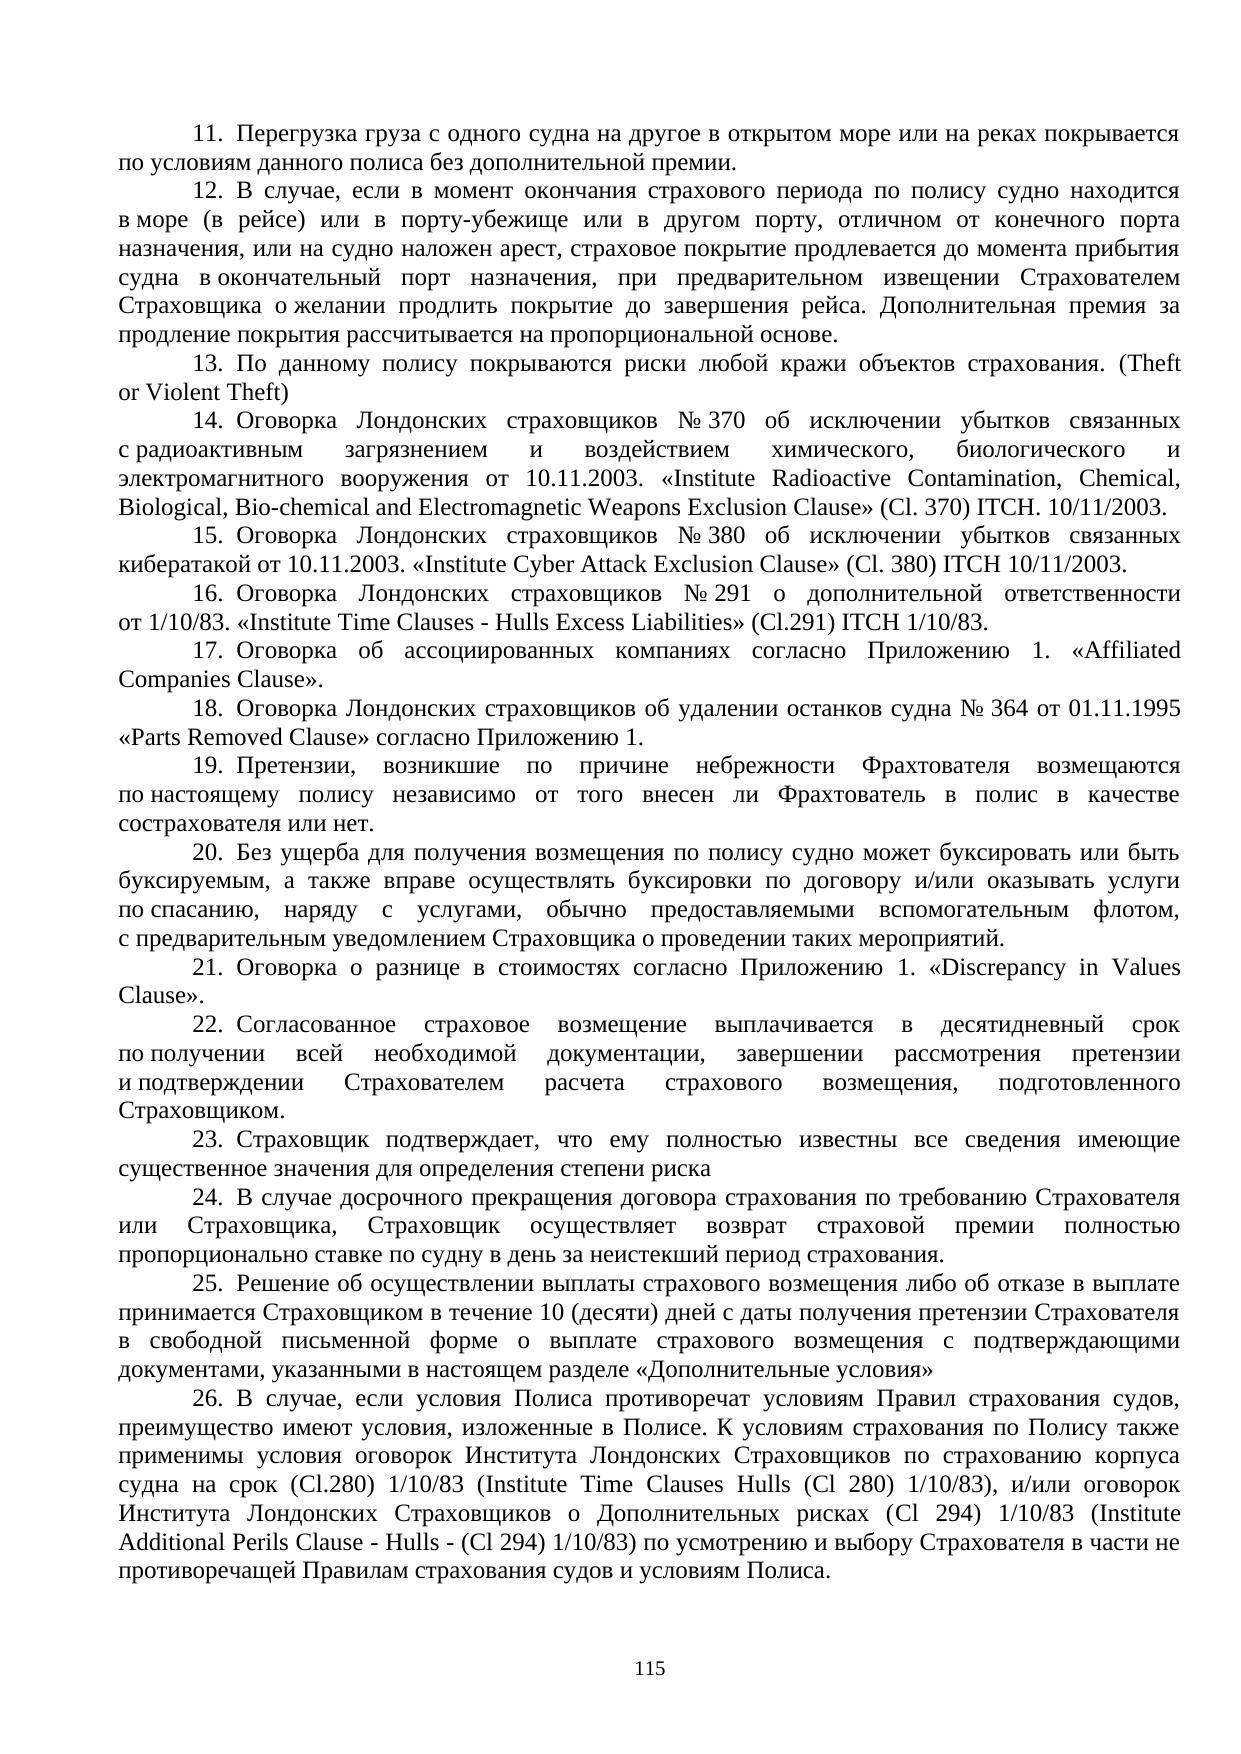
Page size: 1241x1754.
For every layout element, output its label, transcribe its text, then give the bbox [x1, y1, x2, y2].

list Оговорка об ассоциированных компаниях согласно Приложению 1. «Affiliated Companies Clause». [118, 636, 1181, 693]
list По данному полису покрываются риски любой кражи объектов страхования. (Theft or Violent Theft) [118, 348, 1181, 406]
list В случае, если в момент окончания страхового периода по полису судно находится в море (в рейсе) или в порту-убежище или в другом порту, отличном от конечного порта назначения, или на судно наложен арест, страховое покрытие продлевается до момента прибытия судна в окончательный порт назначения, при предварительном извещении Страхователем Страховщика о желании продлить покрытие до завершения рейса. Дополнительная премия за продление покрытия рассчитывается на пропорциональной основе. [118, 176, 1181, 348]
list В случае досрочного прекращения договора страхования по требованию Страхователя или Страховщика, Страховщик осуществляет возврат страховой премии полностью пропорционально ставке по судну в день за неистекший период страхования. [118, 1182, 1181, 1268]
list Страховщик подтверждает, что ему полностью известны все сведения имеющие существенное значения для определения степени риска [118, 1124, 1181, 1182]
list Согласованное страховое возмещение выплачивается в десятидневный срок по получении всей необходимой документации, завершении рассмотрения претензии и подтверждении Страхователем расчета страхового возмещения, подготовленного Страховщиком. [118, 1009, 1181, 1124]
list Оговорка Лондонских страховщиков № 370 об исключении убытков связанных с радиоактивным загрязнением и воздействием химического, биологического и электромагнитного вооружения от 10.11.2003. «Institute Radioactive Contamination, Chemical, Biological, Bio-chemical and Electromagnetic Weapons Exclusion Clause» (Cl. 370) ITCH. 10/11/2003. [118, 406, 1181, 521]
list Решение об осуществлении выплаты страхового возмещения либо об отказе в выплате принимается Страховщиком в течение 10 (десяти) дней с даты получения претензии Страхователя в свободной письменной форме о выплате страхового возмещения с подтверждающими документами, указанными в настоящем разделе «Дополнительные условия» [118, 1268, 1181, 1383]
list Оговорка Лондонских страховщиков № 291 о дополнительной ответственности от 1/10/83. «Institute Time Clauses - Hulls Excess Liabilities» (Cl.291) ITCH 1/10/83. [118, 578, 1181, 636]
list Оговорка о разнице в стоимостях согласно Приложению 1. «Discrepancy in Values Clause». [118, 952, 1181, 1009]
list Без ущерба для получения возмещения по полису судно может буксировать или быть буксируемым, а также вправе осуществлять буксировки по договору и/или оказывать услуги по спасанию, наряду с услугами, обычно предоставляемыми вспомогательным флотом, с предварительным уведомлением Страховщика о проведении таких мероприятий. [118, 837, 1181, 952]
list Претензии, возникшие по причине небрежности Фрахтователя возмещаются по настоящему полису независимо от того внесен ли Фрахтователь в полис в качестве сострахователя или нет. [118, 751, 1181, 837]
list Оговорка Лондонских страховщиков № 380 об исключении убытков связанных кибератакой от 10.11.2003. «Institute Cyber Attack Exclusion Clause» (Cl. 380) ITCH 10/11/2003. [118, 521, 1181, 578]
list Оговорка Лондонских страховщиков об удалении останков судна № 364 от 01.11.1995 «Parts Removed Clause» согласно Приложению 1. [118, 693, 1181, 751]
list Перегрузка груза с одного судна на другое в открытом море или на реках покрывается по условиям данного полиса без дополнительной премии. [118, 118, 1181, 176]
list В случае, если условия Полиса противоречат условиям Правил страхования судов, преимущество имеют условия, изложенные в Полисе. К условиям страхования по Полису также применимы условия оговорок Института Лондонских Страховщиков по страхованию корпуса судна на срок (Cl.280) 1/10/83 (Institute Time Clauses Hulls (Cl 280) 1/10/83), и/или оговорок Института Лондонских Страховщиков о Дополнительных рисках (Cl 294) 1/10/83 (Institute Additional Perils Clause - Hulls - (Cl 294) 1/10/83) по усмотрению и выбору Страхователя в части не противоречащей Правилам страхования судов и условиям Полиса. [118, 1383, 1181, 1584]
